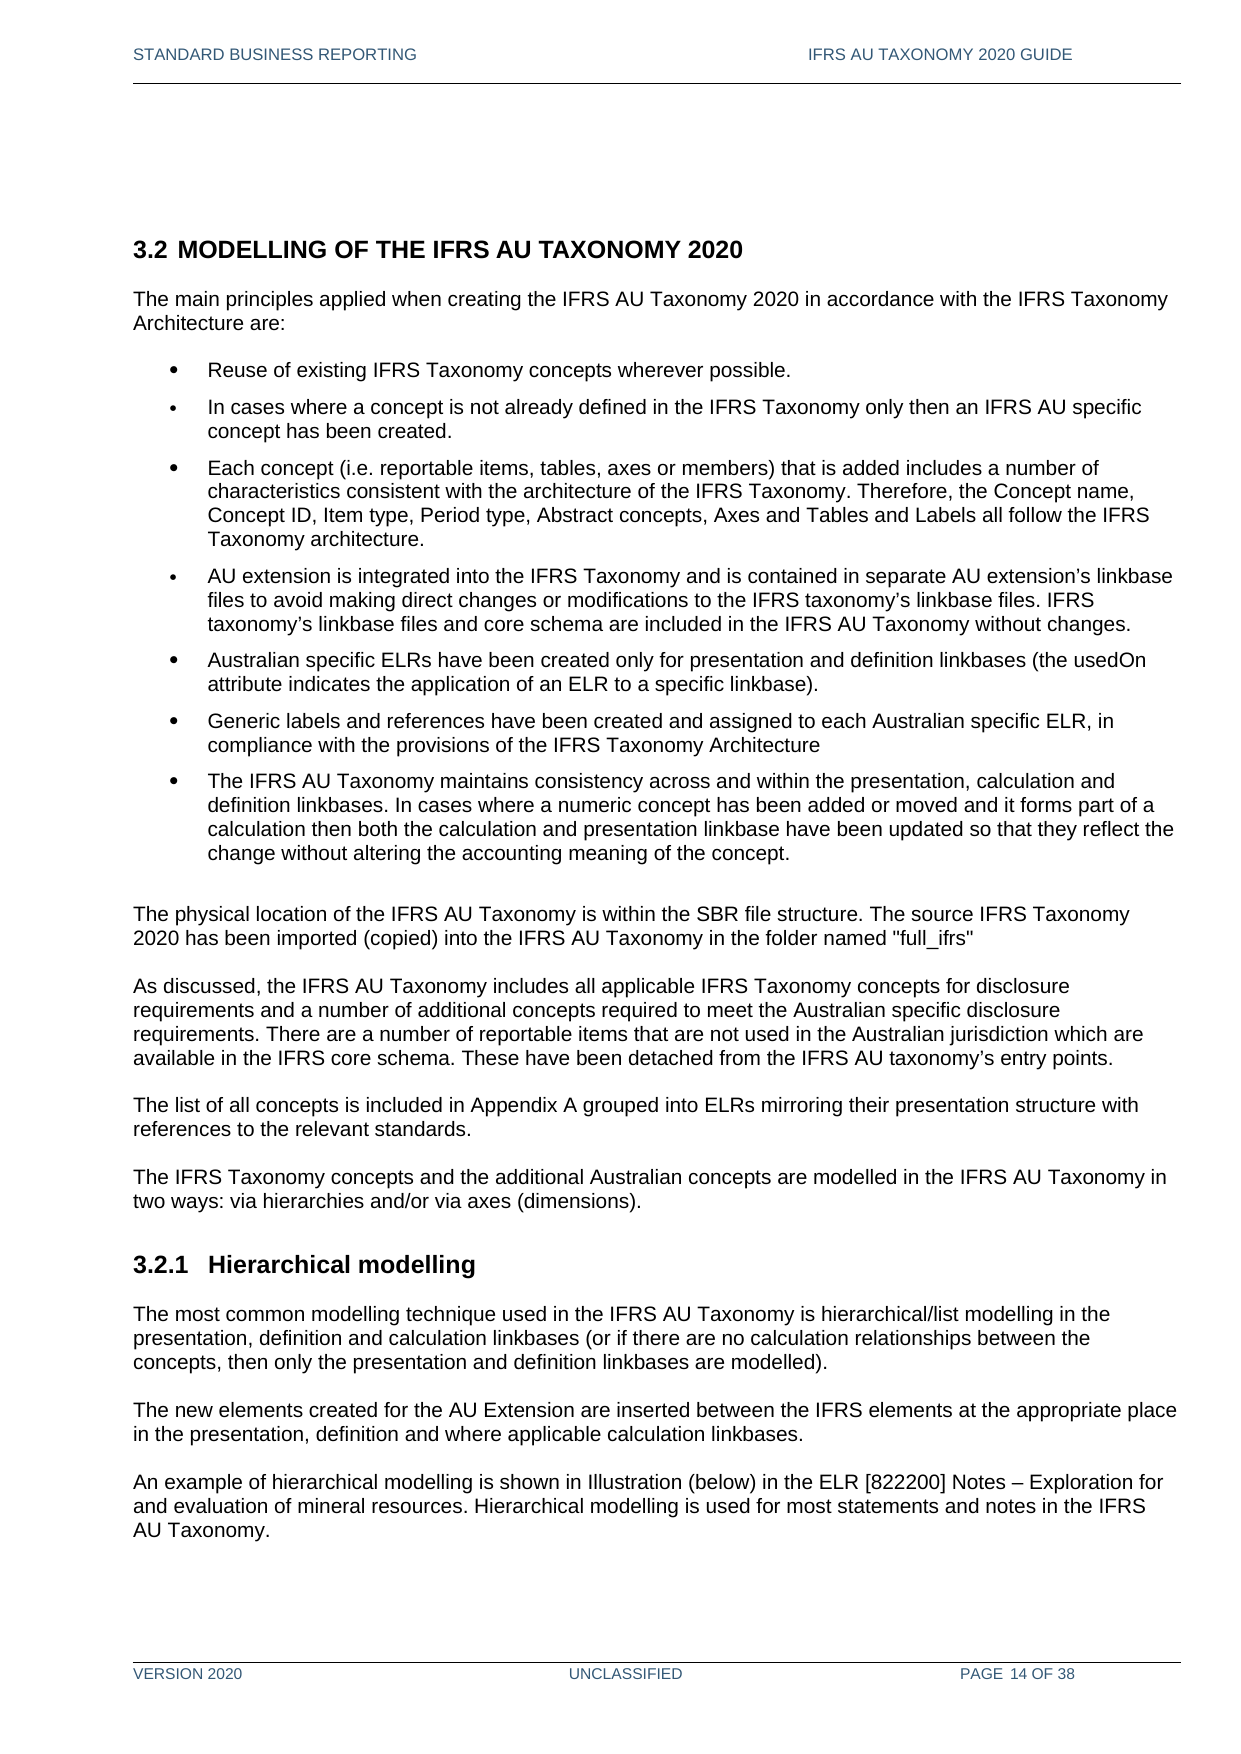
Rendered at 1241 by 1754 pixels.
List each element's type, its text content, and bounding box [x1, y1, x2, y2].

list Australian specific ELRs have been created only for presentation and definition linkbases (the usedOn attribute indicates the application of an ELR to a specific linkbase). [170, 648, 1181, 696]
text The main principles applied when creating the IFRS AU Taxonomy 2020 in accordance with the IFRS Taxonomy Architecture are: [133, 286, 1181, 334]
list Generic labels and references have been created and assigned to each Australian specific ELR, in compliance with the provisions of the IFRS Taxonomy Architecture [170, 709, 1181, 757]
text The list of all concepts is included in Appendix A grouped into ELRs mirroring their presentation structure with references to the relevant standards. [133, 1093, 1181, 1141]
text The IFRS Taxonomy concepts and the additional Australian concepts are modelled in the IFRS AU Taxonomy in two ways: via hierarchies and/or via axes (dimensions). [133, 1165, 1181, 1213]
text As discussed, the IFRS AU Taxonomy includes all applicable IFRS Taxonomy concepts for disclosure requirements and a number of additional concepts required to meet the Australian specific disclosure requirements. There are a number of reportable items that are not used in the Australian jurisdiction which are available in the IFRS core schema. These have been detached from the IFRS AU taxonomy’s entry points. [133, 973, 1181, 1069]
text The new elements created for the AU Extension are inserted between the IFRS elements at the appropriate place in the presentation, definition and where applicable calculation linkbases. [133, 1398, 1181, 1446]
list In cases where a concept is not already defined in the IFRS Taxonomy only then an IFRS AU specific concept has been created. [170, 395, 1181, 443]
text Hierarchical modelling [133, 1251, 1181, 1279]
text Modelling of the IFRS AU Taxonomy 2020 [133, 235, 1181, 263]
text The physical location of the IFRS AU Taxonomy is within the SBR file structure. The source IFRS Taxonomy 2020 has been imported (copied) into the IFRS AU Taxonomy in the folder named "full_ifrs" [133, 902, 1181, 949]
text The most common modelling technique used in the IFRS AU Taxonomy is hierarchical/list modelling in the presentation, definition and calculation linkbases (or if there are no calculation relationships between the concepts, then only the presentation and definition linkbases are modelled). [133, 1302, 1181, 1374]
list Reuse of existing IFRS Taxonomy concepts wherever possible. [170, 358, 1181, 382]
list The IFRS AU Taxonomy maintains consistency across and within the presentation, calculation and definition linkbases. In cases where a numeric concept has been added or moved and it forms part of a calculation then both the calculation and presentation linkbase have been updated so that they reflect the change without altering the accounting meaning of the concept. [170, 769, 1181, 865]
list Each concept (i.e. reportable items, tables, axes or members) that is added includes a number of characteristics consistent with the architecture of the IFRS Taxonomy. Therefore, the Concept name, Concept ID, Item type, Period type, Abstract concepts, Axes and Tables and Labels all follow the IFRS Taxonomy architecture. [170, 455, 1181, 551]
list AU extension is integrated into the IFRS Taxonomy and is contained in separate AU extension’s linkbase files to avoid making direct changes or modifications to the IFRS taxonomy’s linkbase files. IFRS taxonomy’s linkbase files and core schema are included in the IFRS AU Taxonomy without changes. [170, 564, 1181, 636]
text An example of hierarchical modelling is shown in Illustration (below) in the ELR [822200] Notes – Exploration for and evaluation of mineral resources. Hierarchical modelling is used for most statements and notes in the IFRS AU Taxonomy. [133, 1470, 1181, 1542]
